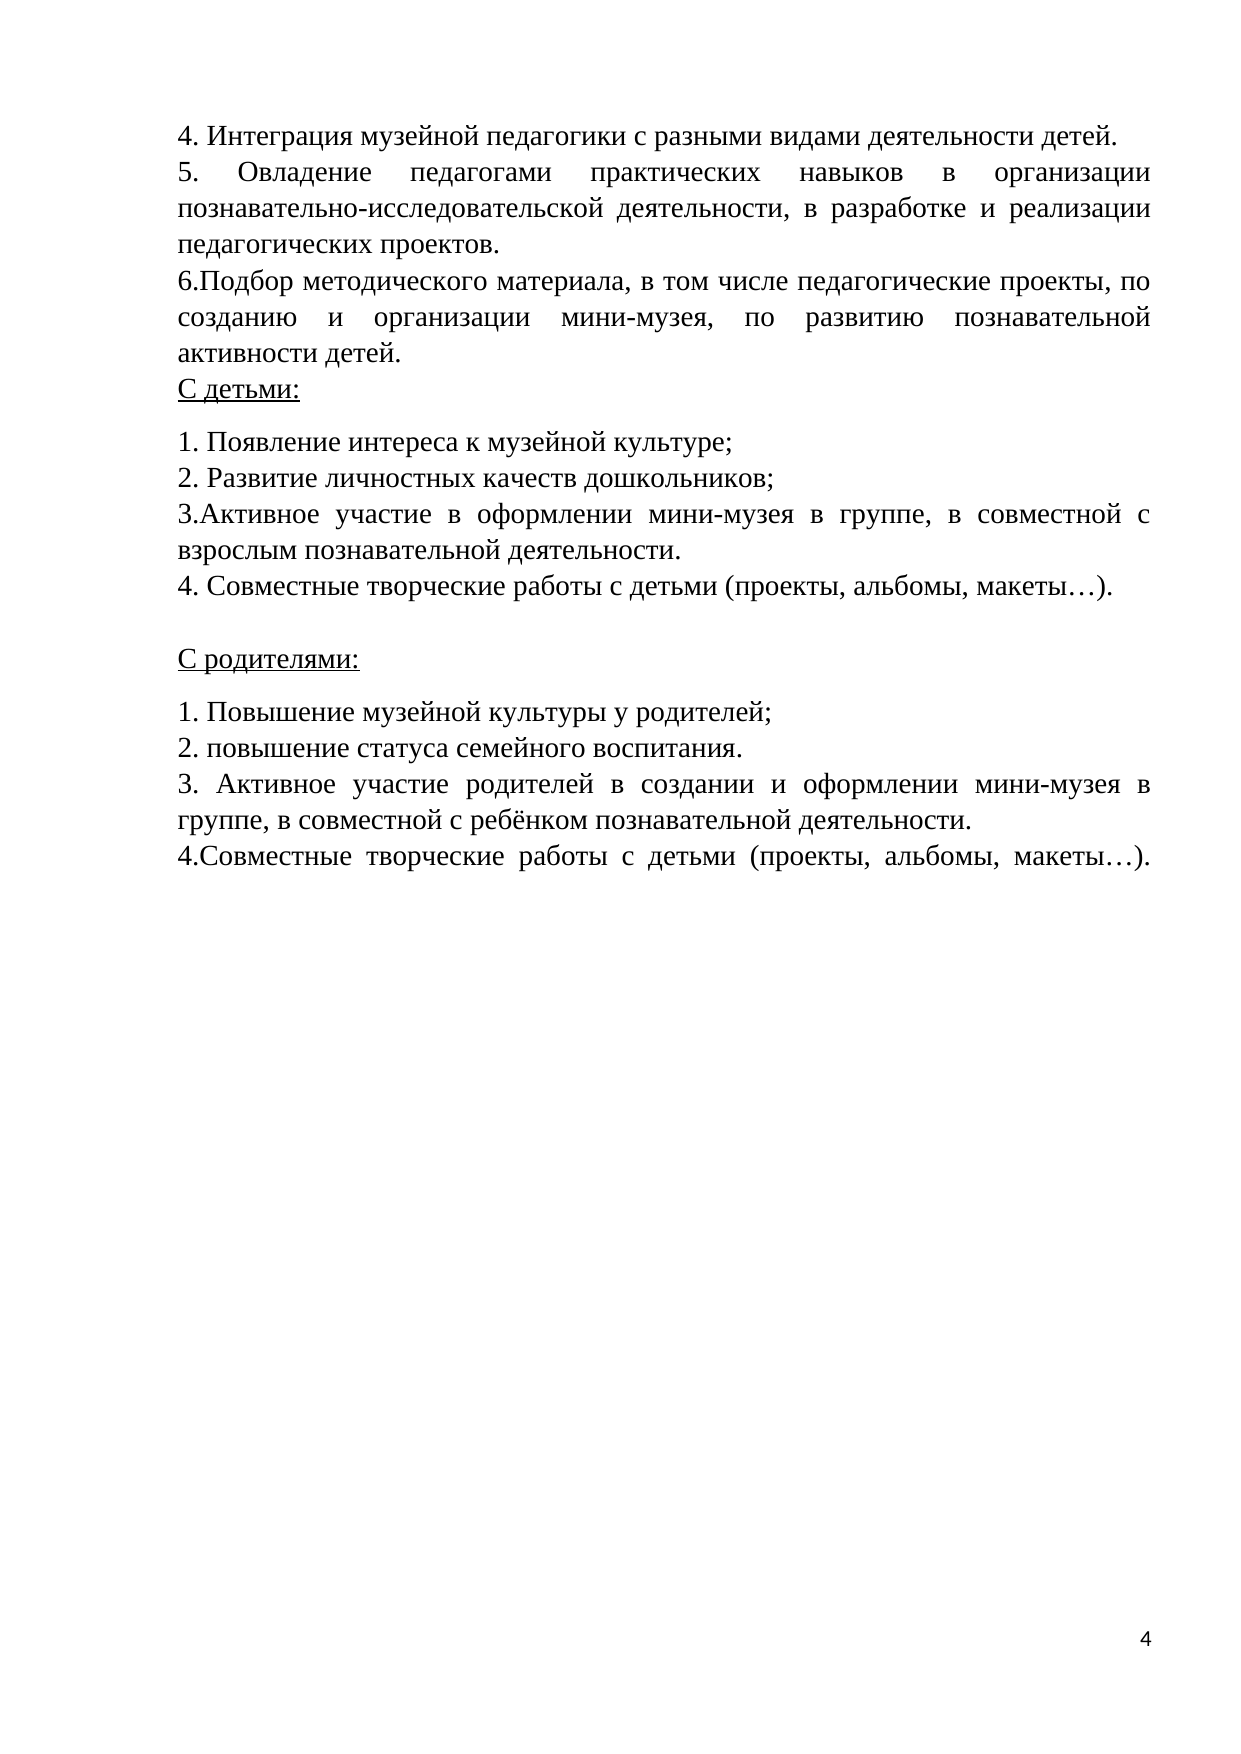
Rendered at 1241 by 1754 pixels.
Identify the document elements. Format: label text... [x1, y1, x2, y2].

text 4. Интеграция музейной педагогики с разными видами деятельности детей. [177, 118, 1152, 152]
text 5. Овладение педагогами практических навыков в организации познавательно-исследовательской деятельности, в разработке и реализации педагогических проектов. [177, 154, 1152, 260]
text С родителями: [177, 641, 1152, 674]
text 6.Подбор методического материала, в том числе педагогические проекты, по созданию и организации мини-музея, по развитию познавательной активности детей. [177, 263, 1152, 368]
text 3.Активное участие в оформлении мини-музея в группе, в совместной с взрослым познавательной деятельности. [177, 496, 1152, 566]
text 3. Активное участие родителей в создании и оформлении мини-музея в группе, в совместной с ребёнком познавательной деятельности. [177, 766, 1152, 836]
text С детьми: [177, 371, 1152, 405]
text 1. Появление интереса к музейной культуре; [177, 424, 1152, 457]
text 4. Совместные творческие работы с детьми (проекты, альбомы, макеты…). [177, 568, 1152, 602]
text 1. Повышение музейной культуры у родителей; [177, 694, 1152, 727]
text 4.Совместные творческие работы с детьми (проекты, альбомы, макеты…). [177, 838, 1152, 902]
text 2. повышение статуса семейного воспитания. [177, 730, 1152, 763]
text 2. Развитие личностных качеств дошкольников; [177, 460, 1152, 494]
